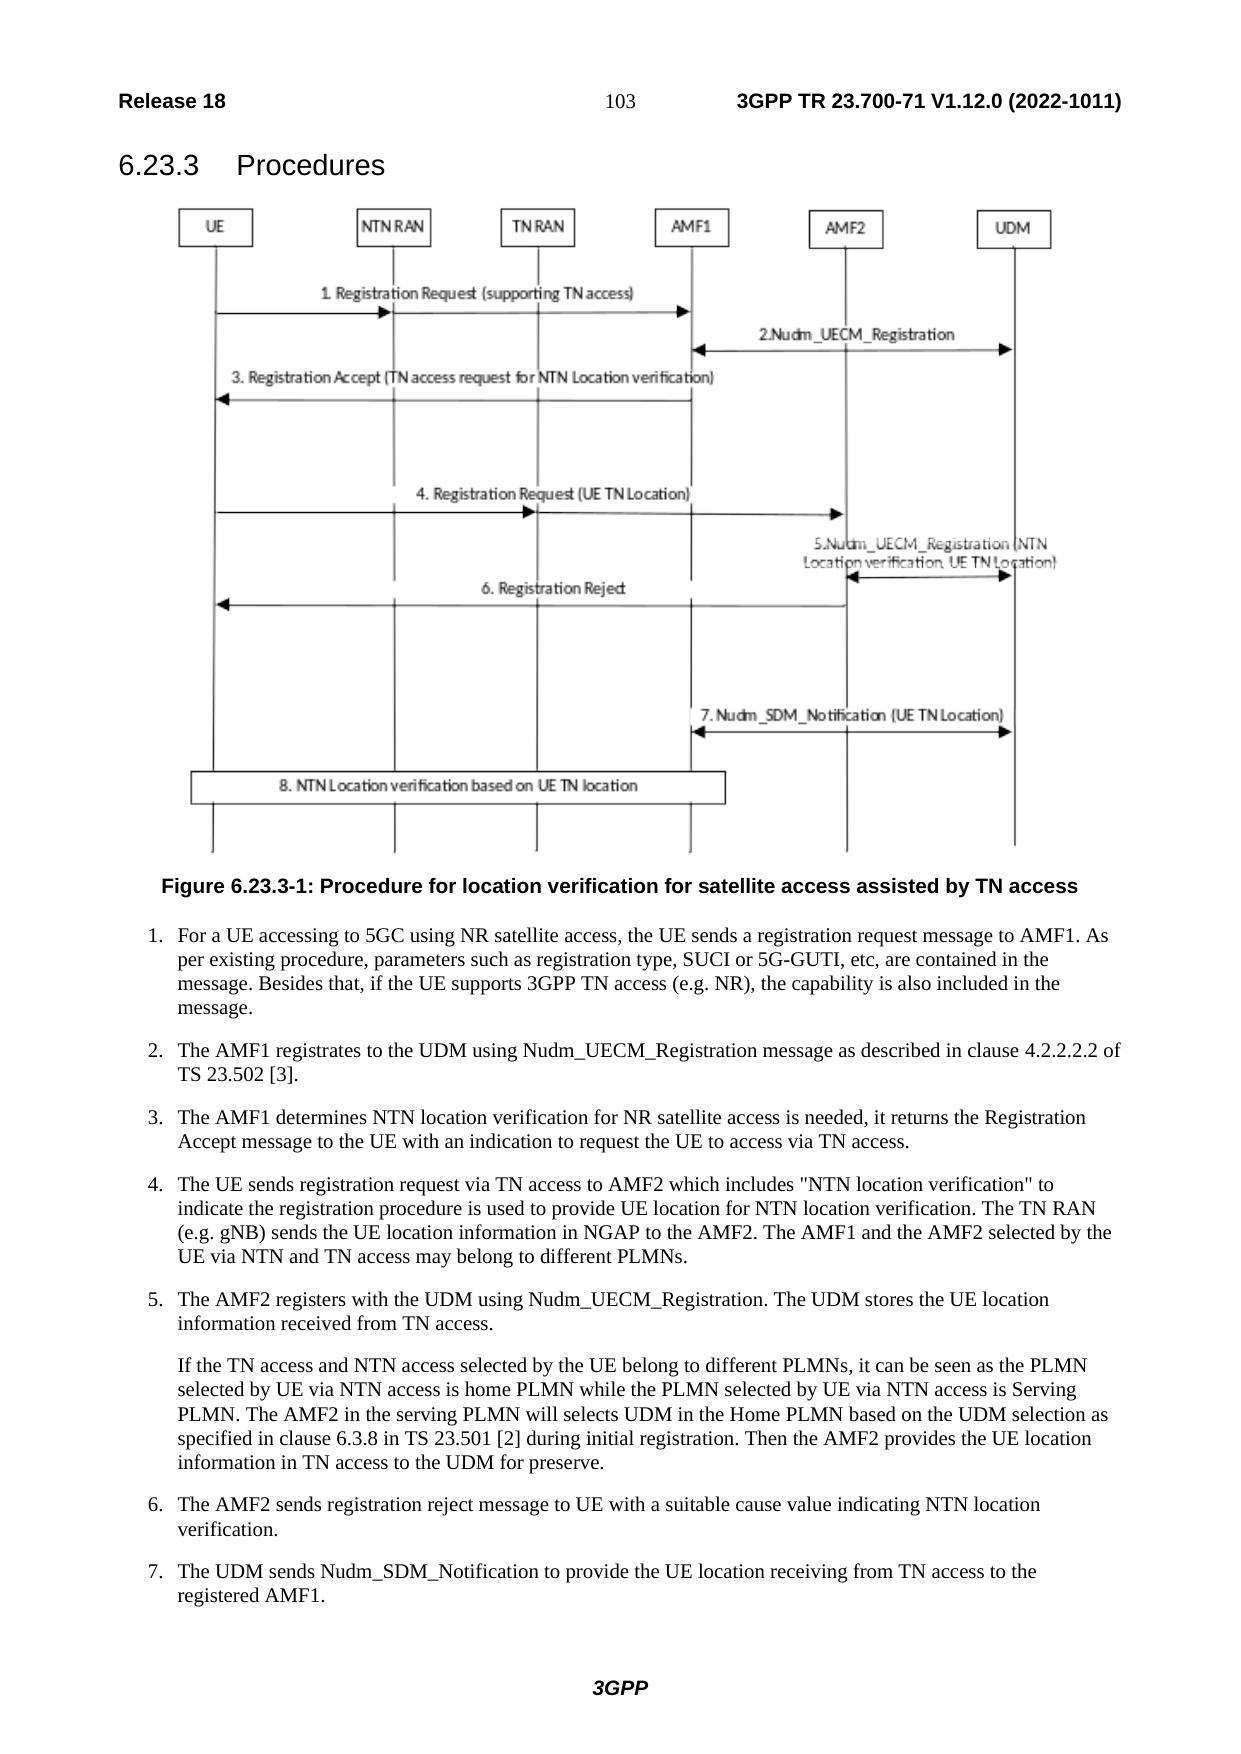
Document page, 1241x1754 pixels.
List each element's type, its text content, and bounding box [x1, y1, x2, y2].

text 7. The UDM sends Nudm_SDM_Notification to provide the UE location receiving from TN access to the registered AMF1. [148, 1559, 1122, 1607]
text If the TN access and NTN access selected by the UE belong to different PLMNs, it can be seen as the PLMN selected by UE via NTN access is home PLMN while the PLMN selected by UE via NTN access is Serving PLMN. The AMF2 in the serving PLMN will selects UDM in the Home PLMN based on the UDM selection as specified in clause 6.3.8 in TS 23.501 [2] during initial registration. Then the AMF2 provides the UE location information in TN access to the UDM for preserve. [148, 1353, 1122, 1474]
text 5. The AMF2 registers with the UDM using Nudm_UECM_Registration. The UDM stores the UE location information received from TN access. [148, 1286, 1122, 1334]
text 2. The AMF1 registrates to the UDM using Nudm_UECM_Registration message as described in clause 4.2.2.2.2 of TS 23.502 [3]. [148, 1038, 1122, 1086]
text 1. For a UE accessing to 5GC using NR satellite access, the UE sends a registration request message to AMF1. As per existing procedure, parameters such as registration type, SUCI or 5G-GUTI, etc, are contained in the message. Besides that, if the UE supports 3GPP TN access (e.g. NR), the capability is also included in the message. [148, 923, 1122, 1019]
text 6. The AMF2 sends registration reject message to UE with a suitable cause value indicating NTN location verification. [148, 1492, 1122, 1541]
text 3. The AMF1 determines NTN location verification for NR satellite access is needed, it returns the Registration Accept message to the UE with an indication to request the UE to access via TN access. [148, 1104, 1122, 1153]
subtitle 6.23.3 Procedures [118, 147, 1122, 181]
text Figure 6.23.3-1: Procedure for location verification for satellite access assisted by TN access [118, 874, 1122, 898]
text 4. The UE sends registration request via TN access to AMF2 which includes "NTN location verification" to indicate the registration procedure is used to provide UE location for NTN location verification. The TN RAN (e.g. gNB) sends the UE location information in NGAP to the AMF2. The AMF1 and the AMF2 selected by the UE via NTN and TN access may belong to different PLMNs. [148, 1171, 1122, 1268]
